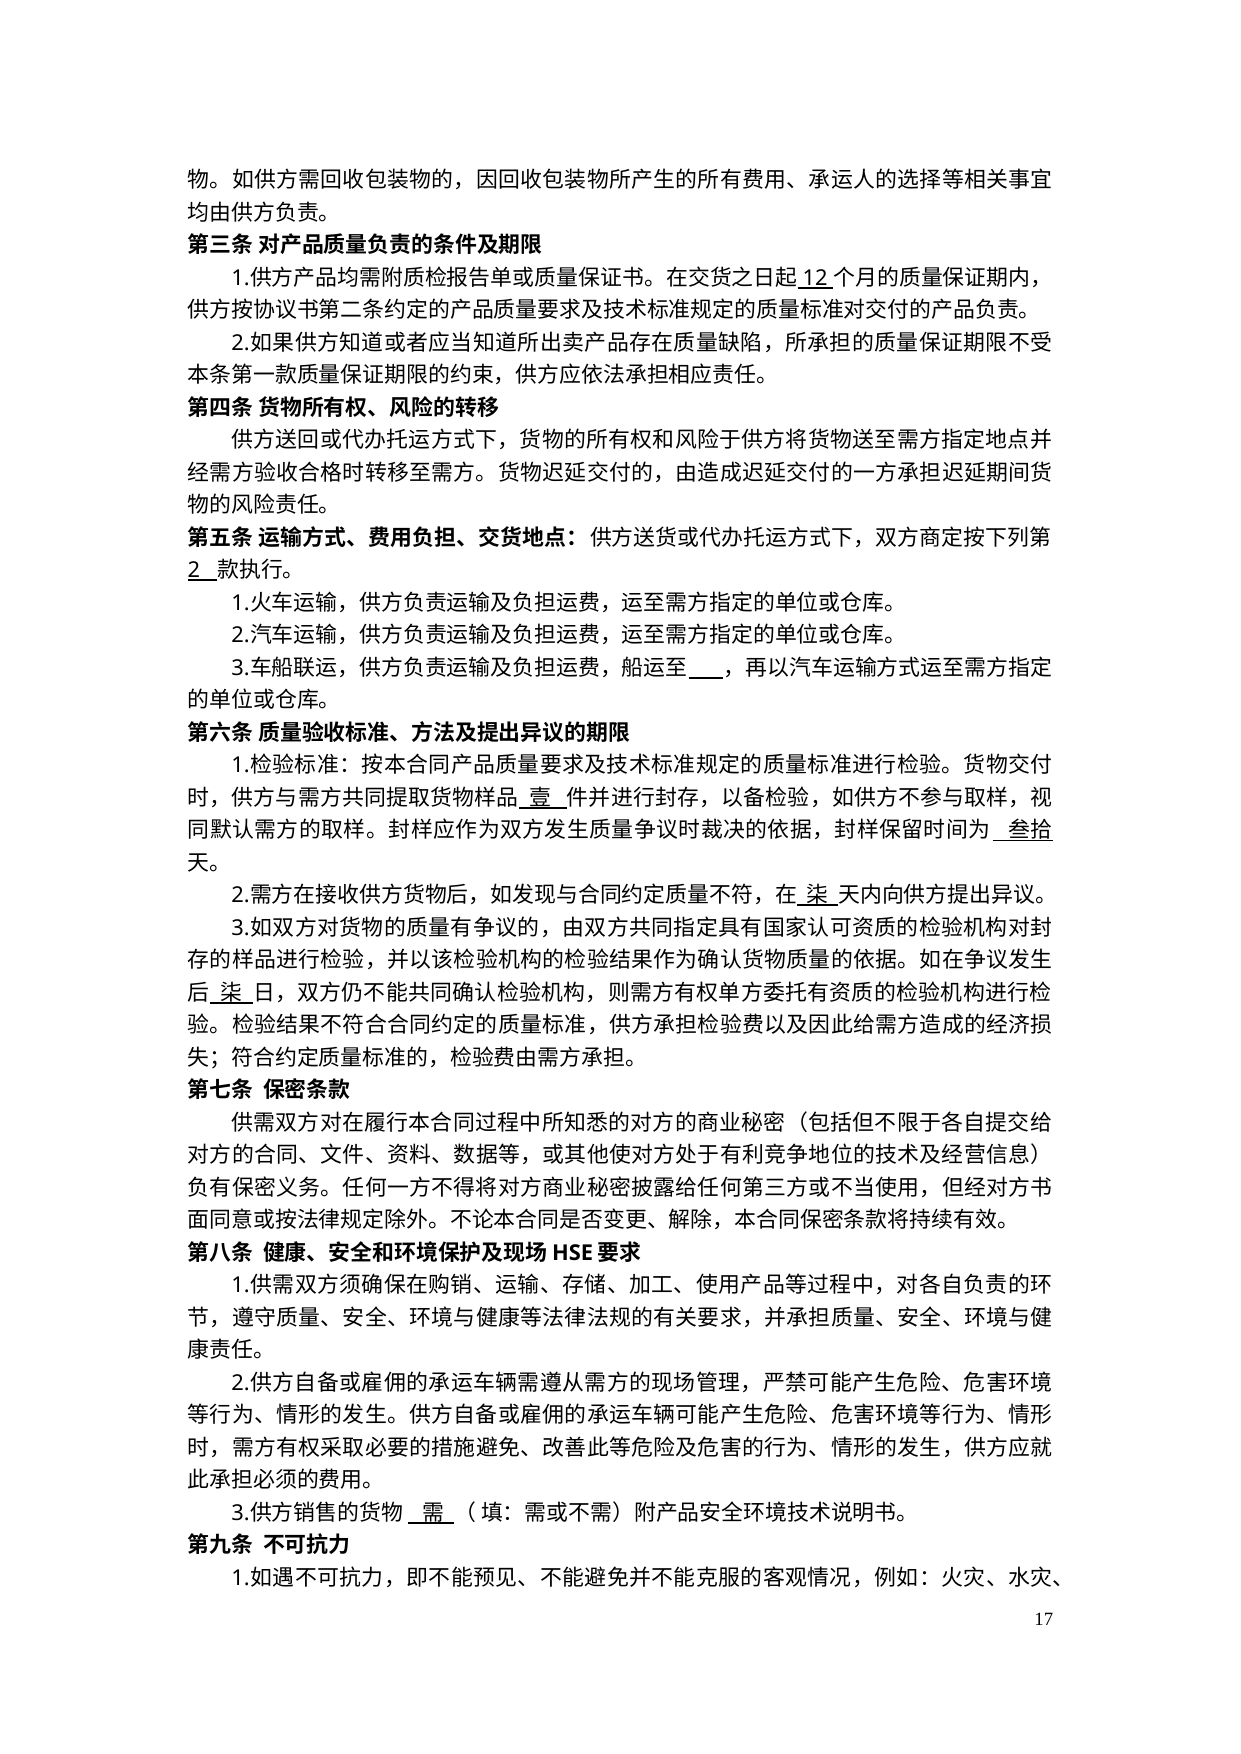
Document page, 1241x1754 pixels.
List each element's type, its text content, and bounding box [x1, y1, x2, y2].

text 第五条 运输方式、费用负担、交货地点：供方送货或代办托运方式下，双方商定按下列第 2 款执行。 [187, 519, 1053, 584]
text 1.供需双方须确保在购销、运输、存储、加工、使用产品等过程中，对各自负责的环节，遵守质量、安全、环境与健康等法律法规的有关要求，并承担质量、安全、环境与健康责任。 [187, 1267, 1053, 1364]
text 3.车船联运，供方负责运输及负担运费，船运至 ，再以汽车运输方式运至需方指定的单位或仓库。 [187, 649, 1053, 714]
text 第六条 质量验收标准、方法及提出异议的期限 [187, 714, 1053, 747]
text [187, 162, 1053, 227]
text 3.如双方对货物的质量有争议的，由双方共同指定具有国家认可资质的检验机构对封存的样品进行检验，并以该检验机构的检验结果作为确认货物质量的依据。如在争议发生后 柒 日，双方仍不能共同确认检验机构，则需方有权单方委托有资质的检验机构进行检验。检验结果不符合合同约定的质量标准，供方承担检验费以及因此给需方造成的经济损失；符合约定质量标准的，检验费由需方承担。 [187, 909, 1053, 1072]
text 2.供方自备或雇佣的承运车辆需遵从需方的现场管理，严禁可能产生危险、危害环境等行为、情形的发生。供方自备或雇佣的承运车辆可能产生危险、危害环境等行为、情形时，需方有权采取必要的措施避免、改善此等危险及危害的行为、情形的发生，供方应就此承担必须的费用。 [187, 1364, 1053, 1494]
text 2.汽车运输，供方负责运输及负担运费，运至需方指定的单位或仓库。 [187, 617, 1053, 649]
text 供需双方对在履行本合同过程中所知悉的对方的商业秘密（包括但不限于各自提交给对方的合同、文件、资料、数据等，或其他使对方处于有利竞争地位的技术及经营信息）负有保密义务。任何一方不得将对方商业秘密披露给任何第三方或不当使用，但经对方书面同意或按法律规定除外。不论本合同是否变更、解除，本合同保密条款将持续有效。 [187, 1104, 1053, 1234]
text 供方送回或代办托运方式下，货物的所有权和风险于供方将货物送至需方指定地点并经需方验收合格时转移至需方。货物迟延交付的，由造成迟延交付的一方承担迟延期间货物的风险责任。 [187, 422, 1053, 519]
text 3.供方销售的货物 需 （ 填：需或不需）附产品安全环境技术说明书。 [187, 1494, 1053, 1527]
text 1.供方产品均需附质检报告单或质量保证书。在交货之日起 12 个月的质量保证期内，供方按协议书第二条约定的产品质量要求及技术标准规定的质量标准对交付的产品负责。 [187, 259, 1053, 324]
text 1.火车运输，供方负责运输及负担运费，运至需方指定的单位或仓库。 [187, 584, 1053, 617]
text 第四条 货物所有权、风险的转移 [187, 389, 1053, 422]
text 1.检验标准：按本合同产品质量要求及技术标准规定的质量标准进行检验。货物交付时，供方与需方共同提取货物样品 壹 件并进行封存，以备检验，如供方不参与取样，视同默认需方的取样。封样应作为双方发生质量争议时裁决的依据，封样保留时间为 叁拾 天。 [187, 747, 1053, 877]
text 第九条 不可抗力 [187, 1527, 1053, 1559]
text 2.如果供方知道或者应当知道所出卖产品存在质量缺陷，所承担的质量保证期限不受本条第一款质量保证期限的约束，供方应依法承担相应责任。 [187, 324, 1053, 389]
text 第七条 保密条款 [187, 1072, 1053, 1104]
text 第八条 健康、安全和环境保护及现场HSE要求 [187, 1234, 1053, 1267]
text 2.需方在接收供方货物后，如发现与合同约定质量不符，在 柒 天内向供方提出异议。 [187, 877, 1053, 909]
text 第三条 对产品质量负责的条件及期限 [187, 227, 1053, 259]
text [187, 1559, 1053, 1592]
